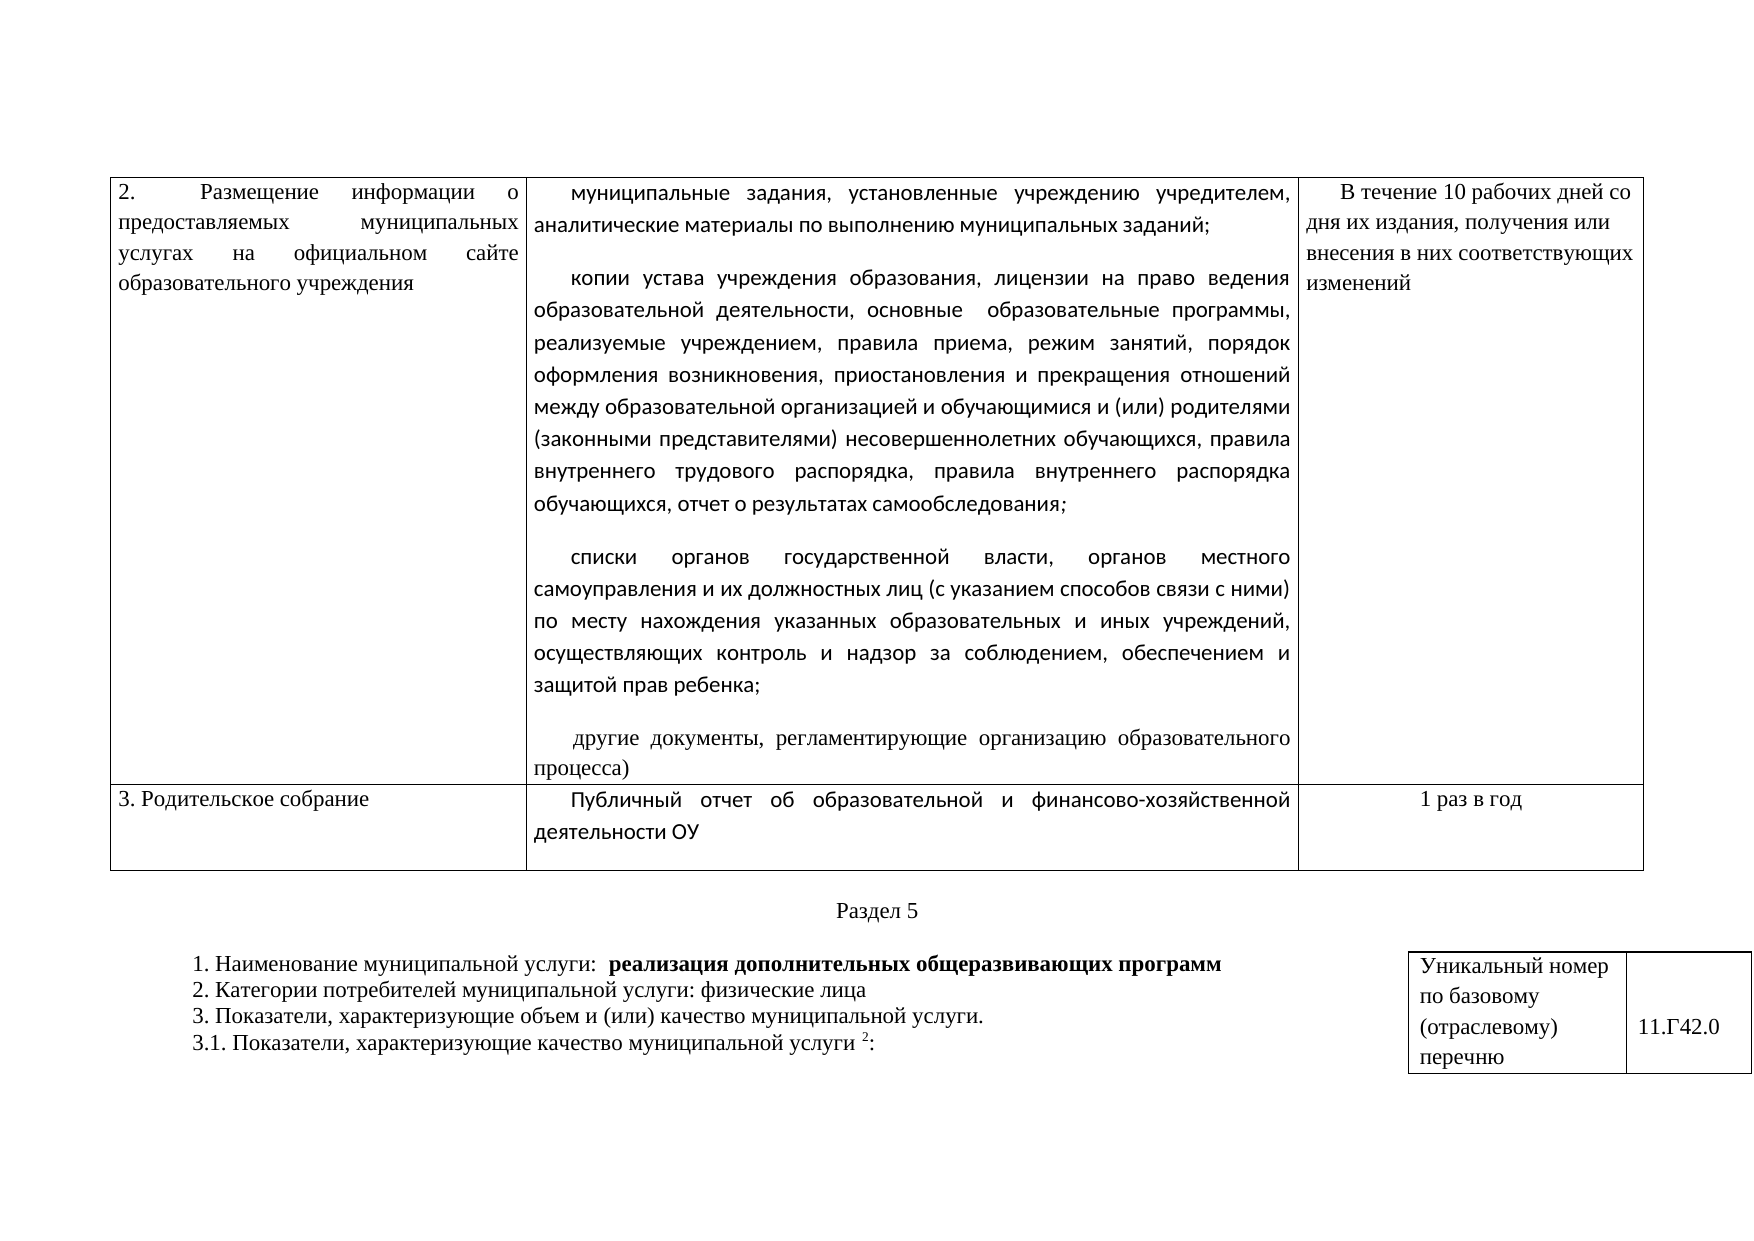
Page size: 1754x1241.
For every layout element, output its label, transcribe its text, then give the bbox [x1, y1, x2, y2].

text 3. Показатели, характеризующие объем и (или) качество муниципальной услуги. [118, 1002, 1408, 1029]
text Раздел 5 [118, 897, 1636, 923]
table_cell муниципальные задания, установленные учреждению учредителем, аналитические материалы по выполнению муниципальных заданий; копии устава учреждения образования, лицензии на право ведения образовательной деятельности, основные образовательные программы, реализуемые учреждением, правила приема, режим занятий, порядок оформления возникновения, приостановления и прекращения отношений между образовательной организацией и обучающимися и (или) родителями (законными представителями) несовершеннолетних обучающихся, правила внутреннего трудового распорядка, правила внутреннего распорядка обучающихся, отчет о результатах самообследования; списки органов государственной власти, органов местного самоуправления и их должностных лиц (с указанием способов связи с ними) по месту нахождения указанных образовательных и иных учреждений, осуществляющих контроль и надзор за соблюдением, обеспечением и защитой прав ребенка; другие документы, регламентирующие организацию образовательного процесса) [527, 178, 1298, 784]
table_cell 1 раз в год [1299, 785, 1643, 869]
table_cell Публичный отчет об образовательной и финансово-хозяйственной деятельности ОУ [527, 785, 1298, 869]
text 2. Категории потребителей муниципальной услуги: физические лица [118, 976, 1408, 1002]
table_cell 3. Родительское собрание [111, 785, 526, 869]
table_cell В течение 10 рабочих дней со дня их издания, получения или внесения в них соответствующих изменений [1299, 178, 1643, 784]
table_header Уникальный номер по базовому (отраслевому) перечню [1409, 953, 1626, 1073]
text 1. Наименование муниципальной услуги: реализация дополнительных общеразвивающих программ [118, 950, 1636, 976]
table_cell 2. Размещение информации о предоставляемых муниципальных услугах на официальном сайте образовательного учреждения [111, 178, 526, 784]
table_header 11.Г42.0 [1627, 953, 1751, 1073]
text 3.1. Показатели, характеризующие качество муниципальной услуги 2: [118, 1029, 1408, 1055]
